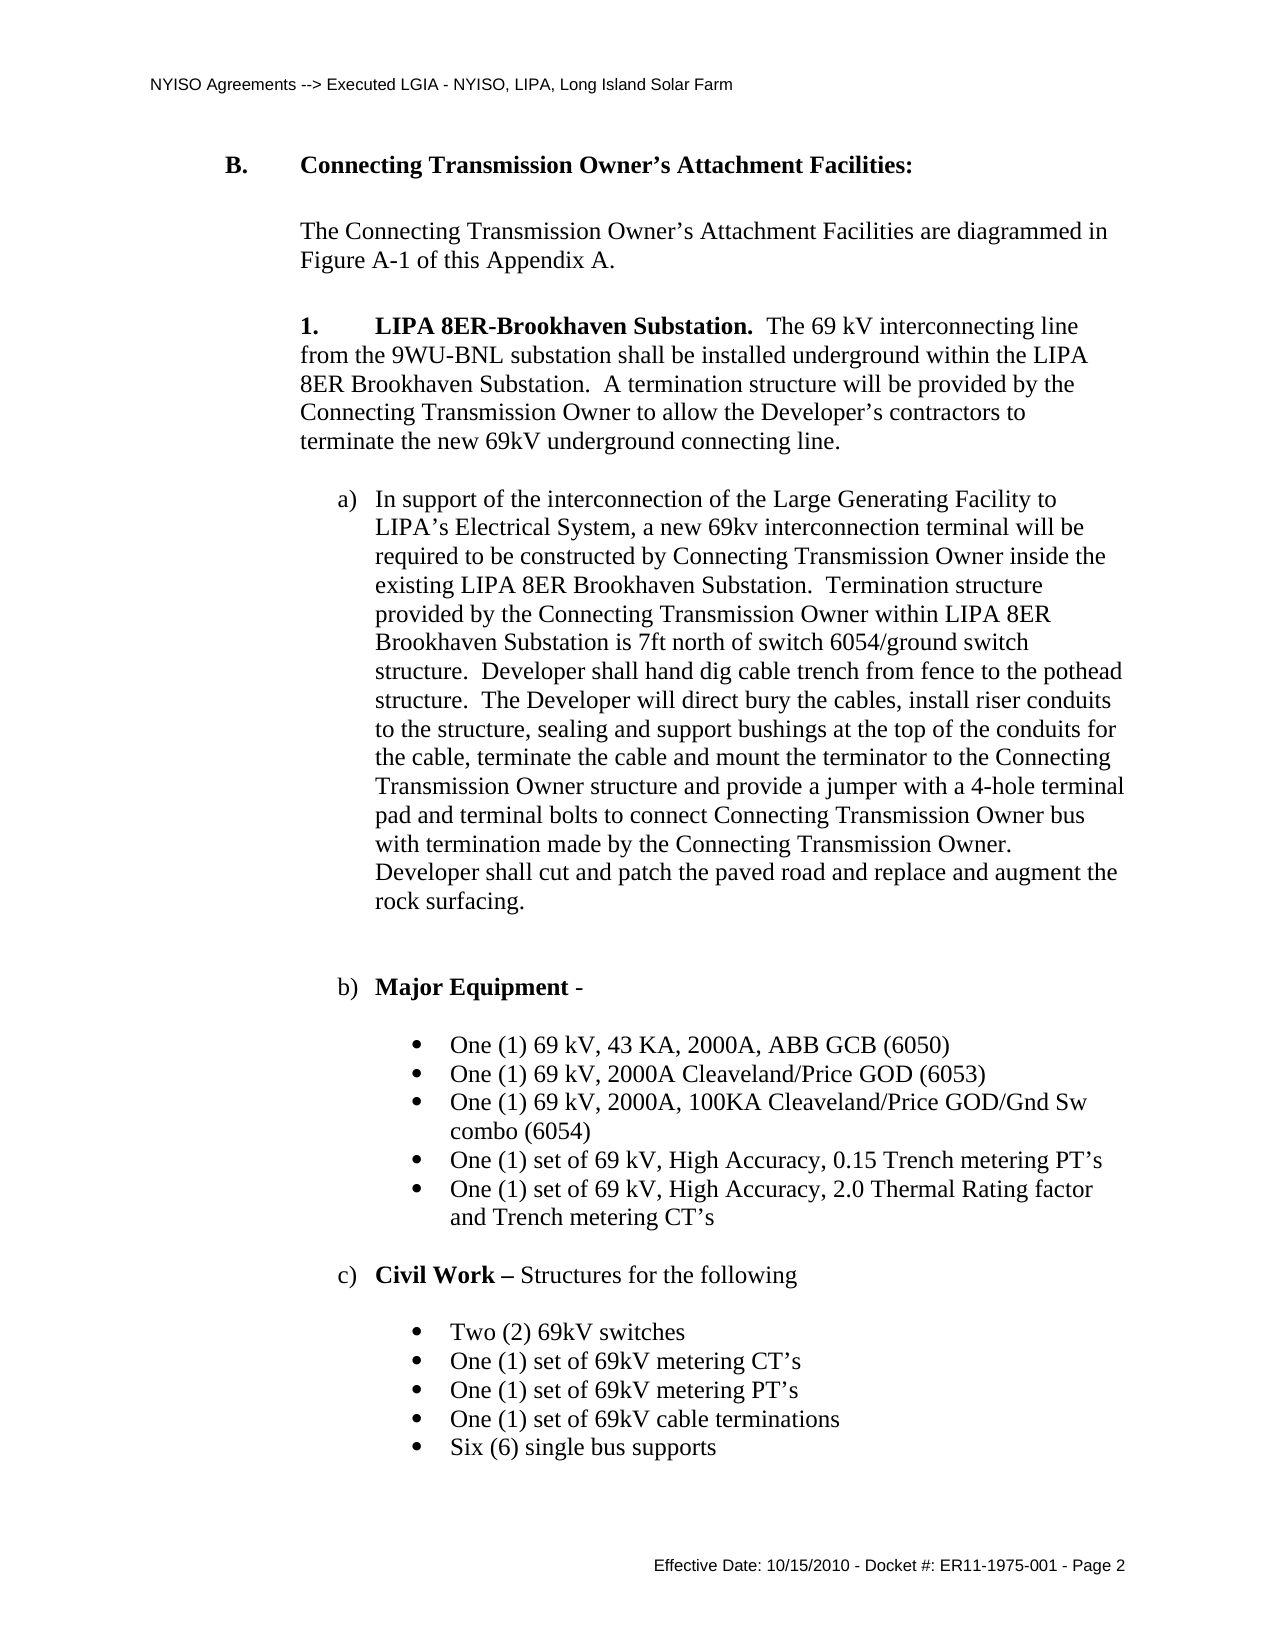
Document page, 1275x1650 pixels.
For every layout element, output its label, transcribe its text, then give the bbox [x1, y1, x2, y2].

list One (1) 69 kV, 2000A Cleaveland/Price GOD (6053) [412, 1059, 1125, 1087]
list Two (2) 69kV switches [412, 1317, 1125, 1346]
list Six (6) single bus supports [412, 1432, 1125, 1461]
list One (1) set of 69kV metering PT’s [412, 1375, 1125, 1404]
list One (1) set of 69kV metering CT’s [412, 1346, 1125, 1375]
list One (1) 69 kV, 2000A, 100KA Cleaveland/Price GOD/Gnd Sw combo (6054) [412, 1087, 1125, 1145]
text The Connecting Transmission Owner’s Attachment Facilities are diagrammed in Figure A-1 of this Appendix A. [225, 216, 1125, 274]
text B. Connecting Transmission Owner’s Attachment Facilities: [225, 150, 1125, 179]
list Civil Work – Structures for the following [337, 1260, 1125, 1289]
list One (1) 69 kV, 43 KA, 2000A, ABB GCB (6050) [412, 1030, 1125, 1059]
list One (1) set of 69 kV, High Accuracy, 0.15 Trench metering PT’s [412, 1145, 1125, 1174]
list Major Equipment - [337, 972, 1125, 1001]
list One (1) set of 69 kV, High Accuracy, 2.0 Thermal Rating factor and Trench metering CT’s [412, 1174, 1125, 1231]
list In support of the interconnection of the Large Generating Facility to LIPA’s Electrical System, a new 69kv interconnection terminal will be required to be constructed by Connecting Transmission Owner inside the existing LIPA 8ER Brookhaven Substation. Termination structure provided by the Connecting Transmission Owner within LIPA 8ER Brookhaven Substation is 7ft north of switch 6054/ground switch structure. Developer shall hand dig cable trench from fence to the pothead structure. The Developer will direct bury the cables, install riser conduits to the structure, sealing and support bushings at the top of the conduits for the cable, terminate the cable and mount the terminator to the Connecting Transmission Owner structure and provide a jumper with a 4-hole terminal pad and terminal bolts to connect Connecting Transmission Owner bus with termination made by the Connecting Transmission Owner. Developer shall cut and patch the paved road and replace and augment the rock surfacing. [337, 484, 1125, 915]
list One (1) set of 69kV cable terminations [412, 1404, 1125, 1432]
text 1. LIPA 8ER-Brookhaven Substation. The 69 kV interconnecting line from the 9WU-BNL substation shall be installed underground within the LIPA 8ER Brookhaven Substation. A termination structure will be provided by the Connecting Transmission Owner to allow the Developer’s contractors to terminate the new 69kV underground connecting line. [300, 311, 1125, 455]
